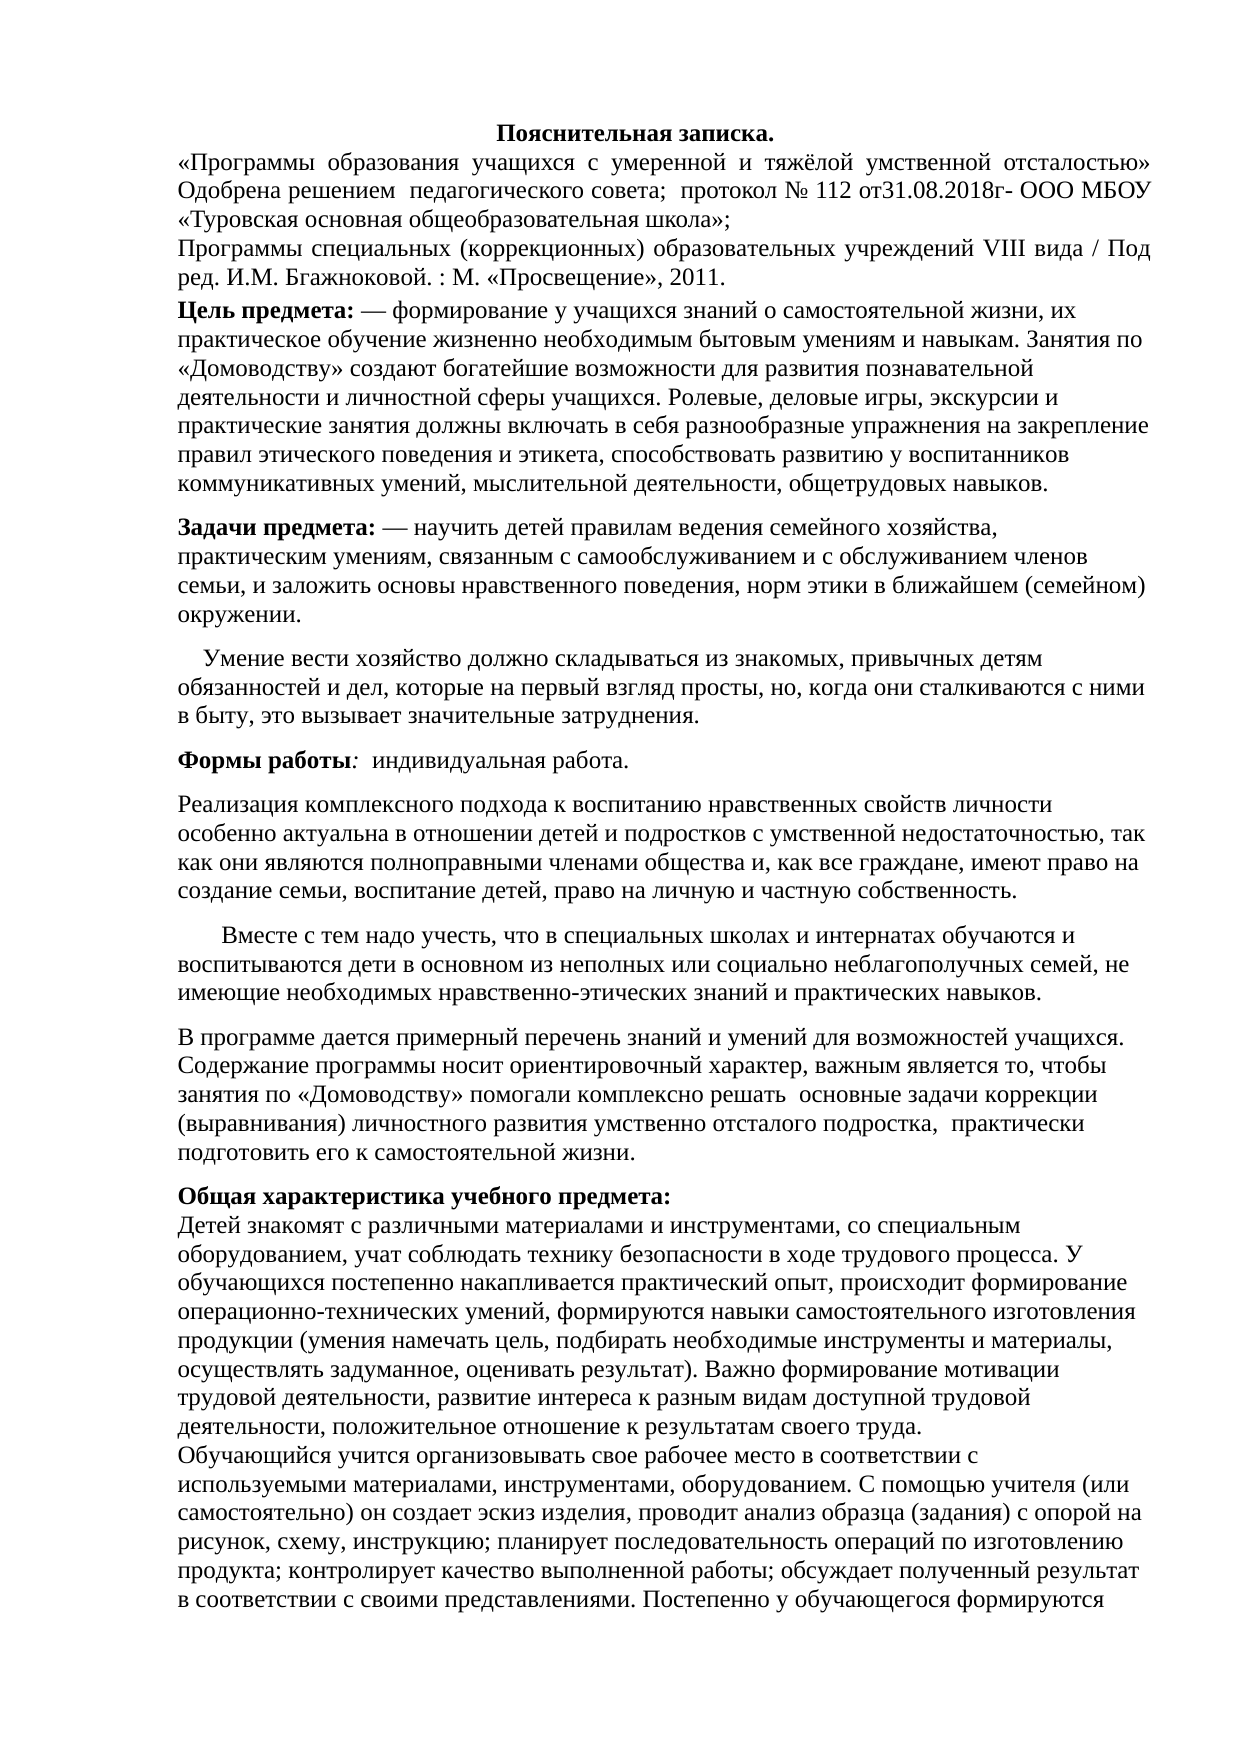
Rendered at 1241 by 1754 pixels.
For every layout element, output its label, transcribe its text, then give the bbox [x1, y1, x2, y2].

text Детей знакомят с различными материалами и инструментами, со специальным оборудованием, учат соблюдать технику безопасности в ходе трудового процесса. У обучающихся постепенно накапливается практический опыт, происходит формирование операционно-технических умений, формируются навыки самостоятельного изготовления продукции (умения намечать цель, подбирать необходимые инструменты и материалы, осуществлять задуманное, оценивать результат). Важно формирование мотивации трудовой деятельности, развитие интереса к разным видам доступной трудовой деятельности, положительное отношение к результатам своего труда. [177, 1210, 1152, 1440]
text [177, 1440, 1152, 1612]
text Вместе с тем надо учесть, что в специальных школах и интернатах обучаются и воспитываются дети в основном из неполных или социально неблагополучных семей, не имеющие необходимых нравственно-этических знаний и практических навыков. [177, 920, 1152, 1006]
text Общая характеристика учебного предмета: [177, 1181, 1152, 1210]
text Умение вести хозяйство должно складываться из знакомых, привычных детям обязанностей и дел, которые на первый взгляд просты, но, когда они сталкиваются с ними в быту, это вызывает значительные затруднения. [177, 643, 1152, 729]
text Программы специальных (коррекционных) образовательных учреждений VIII вида / Под ред. И.М. Бгажноковой. : М. «Просвещение», 2011. [177, 233, 1152, 291]
text Реализация комплексного подхода к воспитанию нравственных свойств личности особенно актуальна в отношении детей и подростков с умственной недостаточностью, так как они являются полноправными членами общества и, как все граждане, имеют право на создание семьи, воспитание детей, право на личную и частную собственность. [177, 789, 1152, 904]
text Формы работы: индивидуальная работа. [177, 745, 1152, 774]
text Пояснительная записка. [177, 118, 1152, 147]
text Задачи предмета: — научить детей правилам ведения семейного хозяйства, практическим умениям, связанным с самообслуживанием и с обслуживанием членов семьи, и заложить основы нравственного поведения, норм этики в ближайшем (семейном) окружении. [177, 512, 1152, 627]
text Цель предмета: — формирование у учащихся знаний о самостоятельной жизни, их практическое обучение жизненно необходимым бытовым умениям и навыкам. Занятия по «Домоводству» создают богатейшие возможности для развития познавательной деятельности и личностной сферы учащихся. Ролевые, деловые игры, экскурсии и практические занятия должны включать в себя разнообразные упражнения на закрепление правил этического поведения и этикета, способствовать развитию у воспитанников коммуникативных умений, мыслительной деятельности, общетрудовых навыков. [177, 296, 1152, 497]
text «Программы образования учащихся с умеренной и тяжёлой умственной отсталостью» Одобрена решением педагогического совета; протокол № 112 от31.08.2018г- ООО МБОУ «Туровская основная общеобразовательная школа»; [177, 147, 1152, 233]
text В программе дается примерный перечень знаний и умений для возможностей учащихся. Содержание программы носит ориентировочный характер, важным является то, чтобы занятия по «Домоводству» помогали комплексно решать основные задачи коррекции (выравнивания) личностного развития умственно отсталого подростка, практически подготовить его к самостоятельной жизни. [177, 1022, 1152, 1166]
